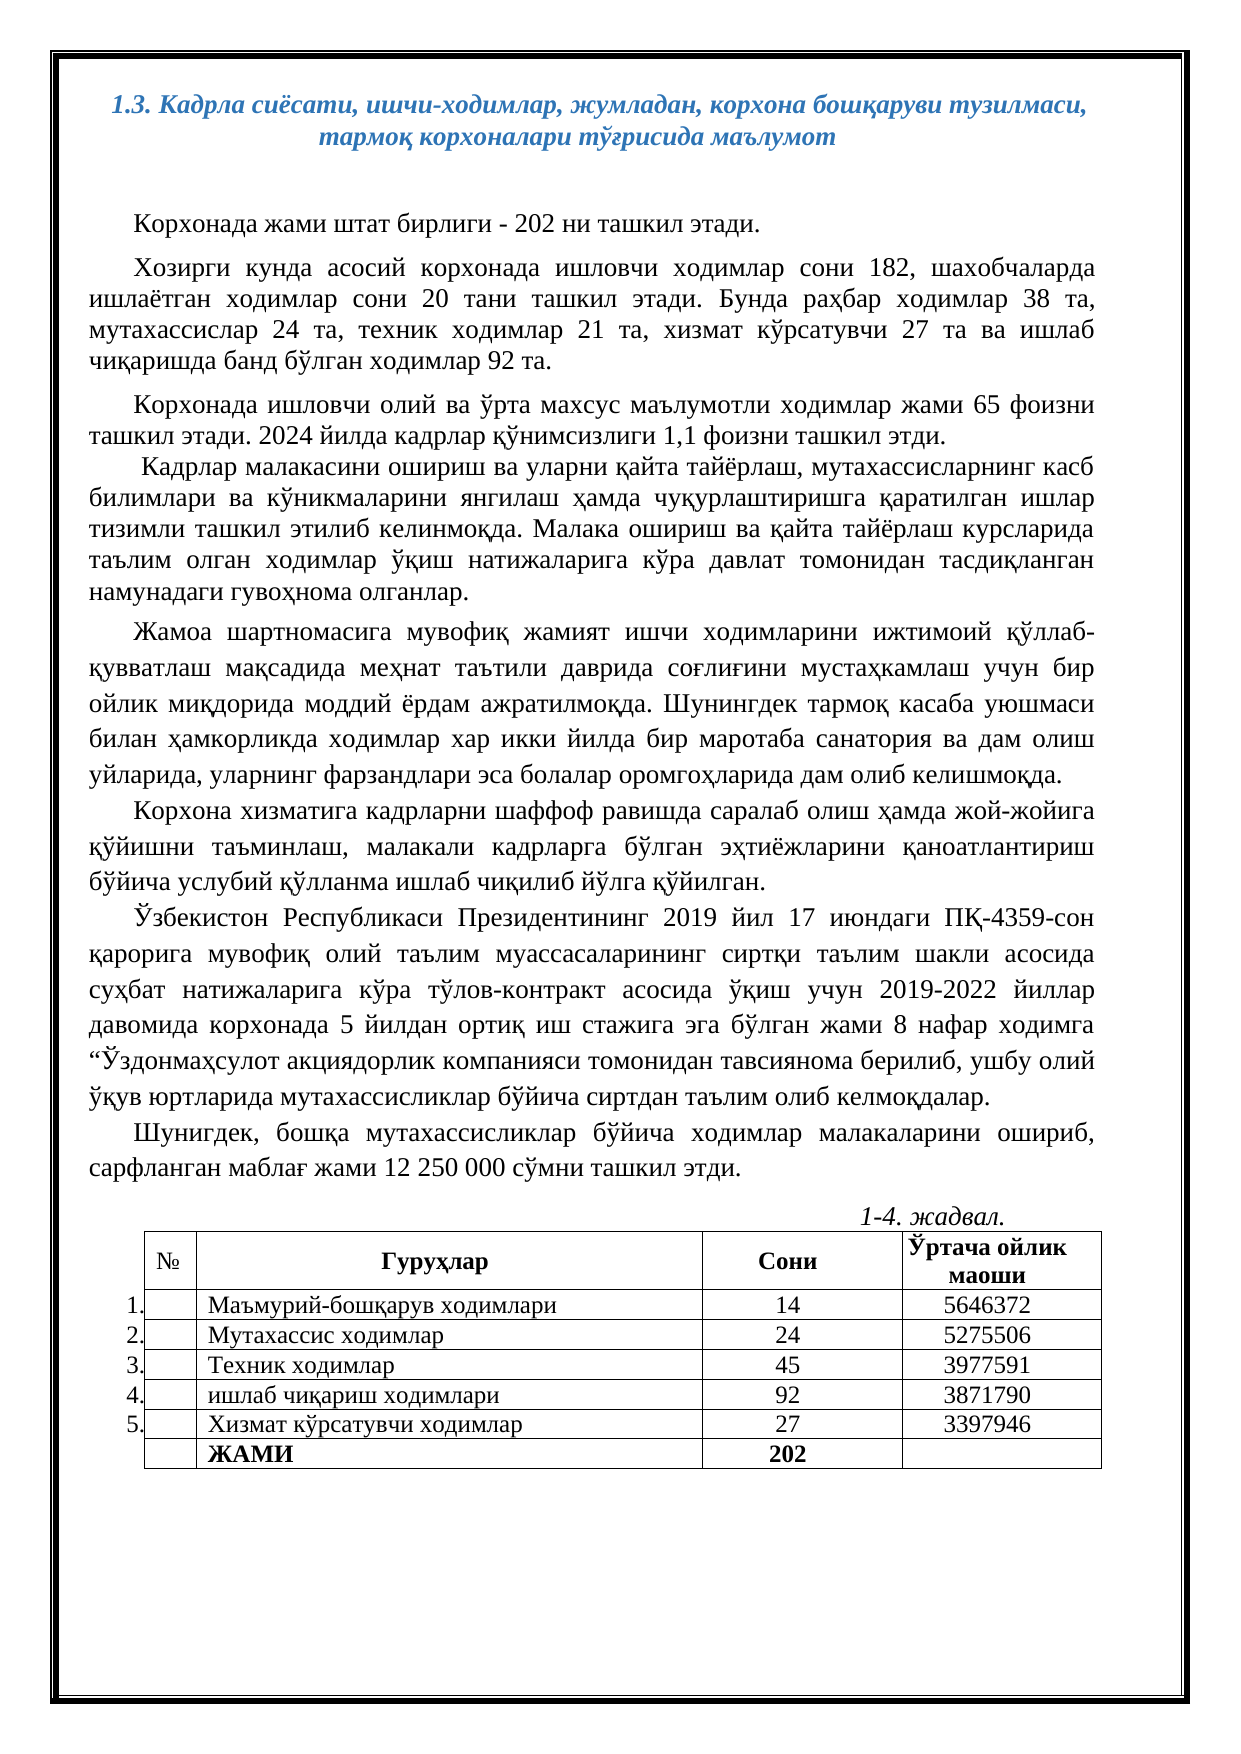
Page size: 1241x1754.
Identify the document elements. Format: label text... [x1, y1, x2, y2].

table_cell [903, 1439, 1101, 1468]
table_header № [145, 1232, 196, 1289]
table_cell 24 [703, 1320, 902, 1349]
text Ўзбекистон Республикаси Президентининг 2019 йил 17 июндаги ПҚ-4359-сон қарорига мувофиқ олий таълим муассасаларининг сиртқи таълим шакли асосида суҳбат натижаларига кўра тўлов-контракт асосида ўқиш учун 2019-2022 йиллар давомида корхонада 5 йилдан ортиқ иш стажига эга бўлган жами 8 нафар ходимга “Ўздонмаҳсулот акциядорлик компанияси томонидан тавсиянома берилиб, ушбу олий ўқув юртларида мутахассисликлар бўйича сиртдан таълим олиб келмоқдалар. [89, 901, 1096, 1111]
text Кадрлар малакасини ошириш ва уларни қайта тайёрлаш, мутахассисларнинг касб билимлари ва кўникмаларини янгилаш ҳамда чуқурлаштиришга қаратилган ишлар тизимли ташкил этилиб келинмоқда. Малака ошириш ва қайта тайёрлаш курсларида таълим олган ходимлар ўқиш натижаларига кўра давлат томонидан тасдиқланган намунадаги гувоҳнома олганлар. [89, 450, 1096, 606]
table_cell 2. [145, 1320, 196, 1349]
table_cell 14 [703, 1290, 902, 1319]
text Корхона хизматига кадрларни шаффоф равишда саралаб олиш ҳамда жой-жойига қўйишни таъминлаш, малакали кадрларга бўлган эҳтиёжларини қаноатлантириш бўйича услубий қўлланма ишлаб чиқилиб йўлга қўйилган. [89, 794, 1096, 897]
table_cell [145, 1439, 196, 1468]
table_cell 92 [703, 1380, 902, 1408]
table_cell 202 [703, 1439, 902, 1468]
text Корхонада жами штат бирлиги - 202 ни ташкил этади. [89, 207, 1096, 238]
text Шунигдек, бошқа мутахассисликлар бўйича ходимлар малакаларини ошириб, сарфланган маблағ жами 12 250 000 сўмни ташкил этди. [89, 1116, 1096, 1182]
table_cell 4. [145, 1380, 196, 1408]
table_header Сони [703, 1232, 902, 1289]
table_cell 45 [703, 1350, 902, 1379]
table_cell 3871790 [903, 1380, 1101, 1408]
table_cell 5275506 [903, 1320, 1101, 1349]
table_header Гуруҳлар [197, 1232, 702, 1289]
table_cell Хизмат кўрсатувчи ходимлар [197, 1410, 702, 1438]
table_cell ишлаб чиқариш ходимлари [197, 1380, 702, 1408]
table_cell 1. [145, 1290, 196, 1319]
table_cell 5646372 [903, 1290, 1101, 1319]
table_cell 3977591 [903, 1350, 1101, 1379]
table_cell 3. [145, 1350, 196, 1379]
table_cell Мутахассис ходимлар [197, 1320, 702, 1349]
table_cell ЖАМИ [197, 1439, 702, 1468]
table_cell Маъмурий-бошқарув ходимлари [197, 1290, 702, 1319]
table_cell 3397946 [903, 1410, 1101, 1438]
text 1-4. жадвал. [59, 1199, 1120, 1231]
table_cell 5. [145, 1410, 196, 1438]
text Хозирги кунда асосий корхонада ишловчи ходимлар сони 182, шахобчаларда ишлаётган ходимлар сони 20 тани ташкил этади. Бунда раҳбар ходимлар 38 та, мутахассислар 24 та, техник ходимлар 21 та, хизмат кўрсатувчи 27 та ва ишлаб чиқаришда банд бўлган ходимлар 92 та. [89, 251, 1096, 375]
table_cell Техник ходимлар [197, 1350, 702, 1379]
text Корхонада ишловчи олий ва ўрта махсус маълумотли ходимлар жами 65 фоизни ташкил этади. 2024 йилда кадрлар қўнимсизлиги 1,1 фоизни ташкил этди. [89, 388, 1096, 450]
text Жамоа шартномасига мувофиқ жамият ишчи ходимларини ижтимоий қўллаб-қувватлаш мақсадида меҳнат таътили даврида соғлиғини мустаҳкамлаш учун бир ойлик миқдорида моддий ёрдам ажратилмоқда. Шунингдек тармоқ касаба уюшмаси билан ҳамкорликда ходимлар хар икки йилда бир маротаба санатория ва дам олиш уйларида, уларнинг фарзандлари эса болалар оромгоҳларида дам олиб келишмоқда. [89, 615, 1096, 789]
table_cell 27 [703, 1410, 902, 1438]
table_header Ўртача ойлик маоши [903, 1232, 1101, 1289]
text 1.3. Кадрла сиёсати, ишчи-ходимлар, жумладан, корхона бошқаруви тузилмаси, тармоқ корхоналари тўғрисида маълумот [59, 89, 1096, 151]
